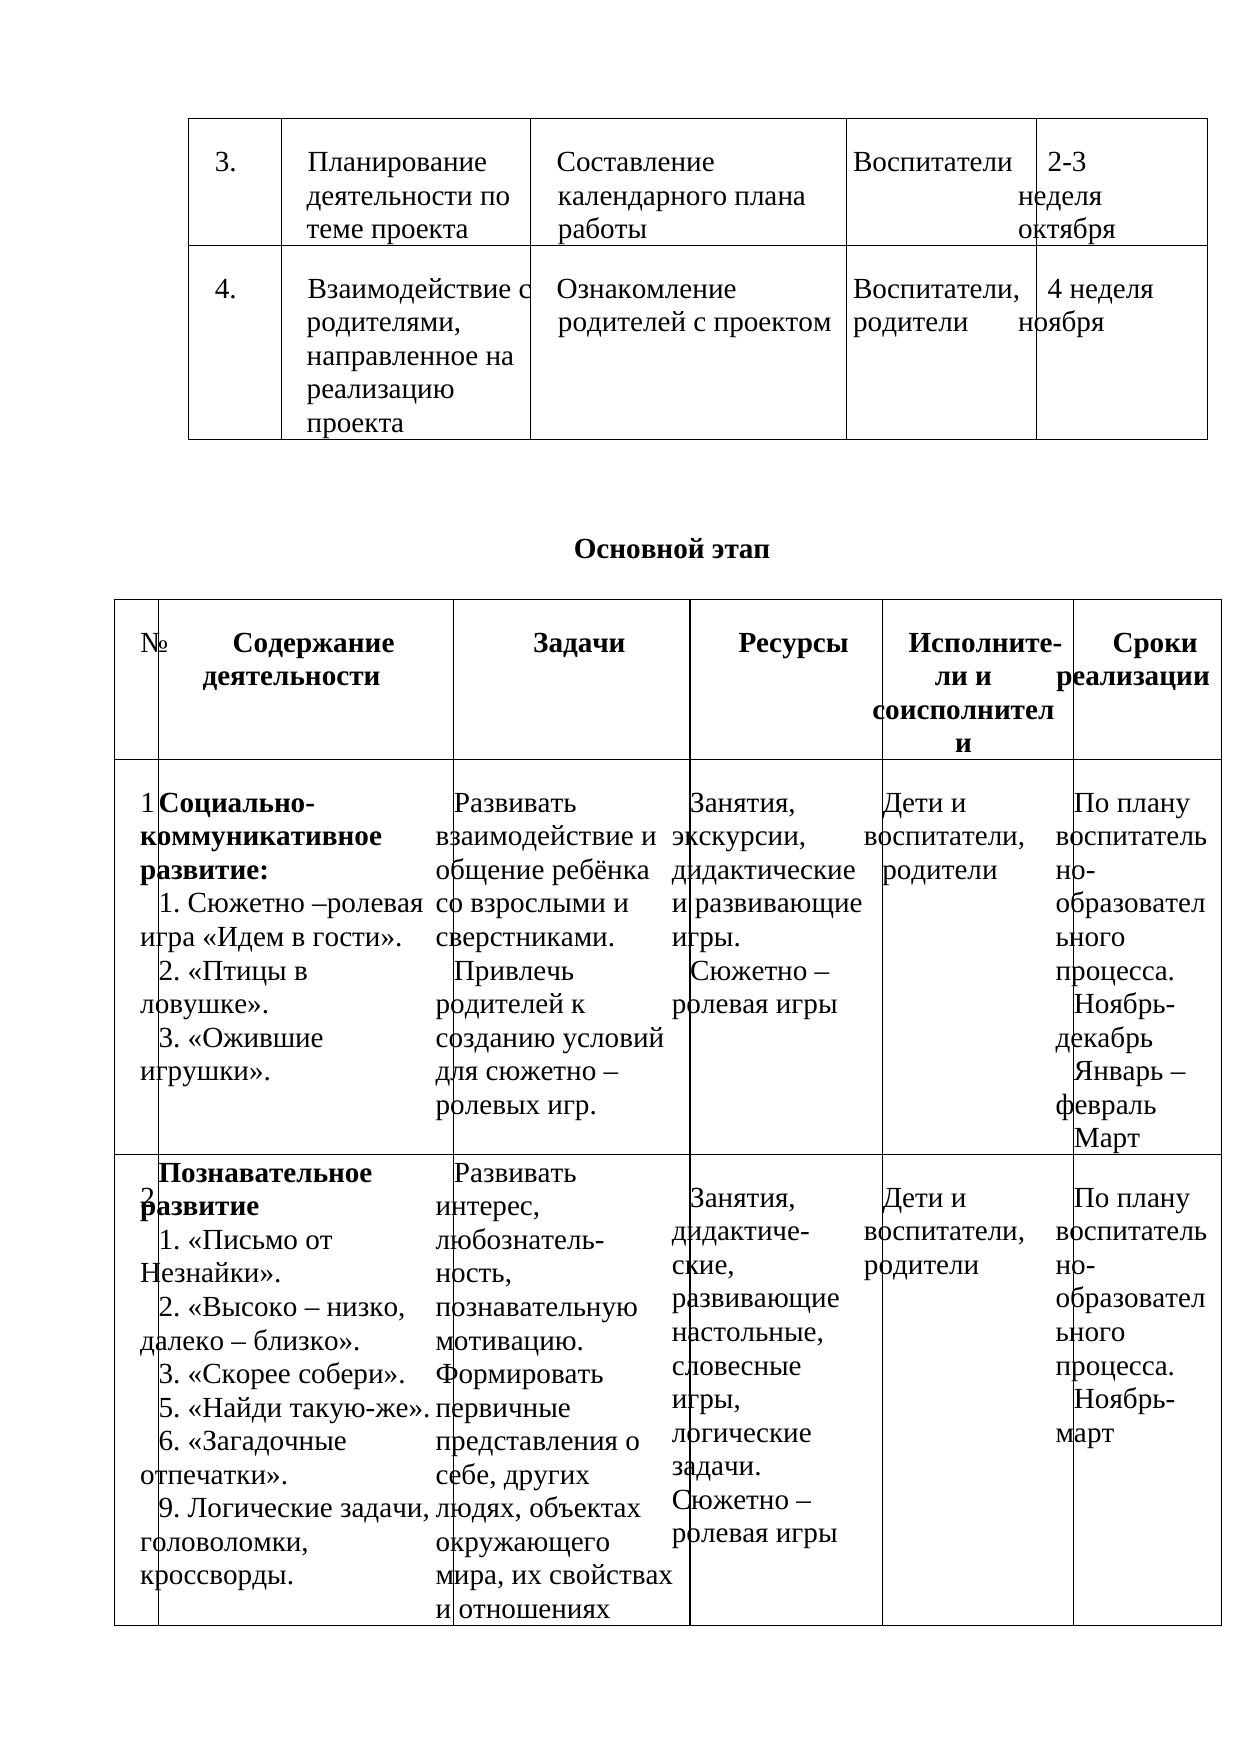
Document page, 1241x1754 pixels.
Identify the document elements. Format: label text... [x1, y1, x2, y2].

table_cell Развивать взаимодействие и общение ребёнка со взрослыми и сверстниками. Привлечь родителей к созданию условий для сюжетно –ролевых игр. [454, 760, 689, 1154]
table_cell Дети и воспитатели, родители [883, 760, 1073, 1154]
table_cell 4. [189, 246, 281, 438]
table_cell Социально-коммуникативное развитие: 1. Сюжетно –ролевая игра «Идем в гости». 2. «Птицы в ловушке». 3. «Ожившие игрушки». [159, 760, 453, 1154]
table_cell Развивать интерес, любознатель-ность, познавательную мотивацию. Формировать первичные представления о себе, других людях, объектах окружающего мира, их свойствах и отношениях [454, 1155, 689, 1624]
table_cell По плану воспитательно-образовательного процесса. Ноябрь-декабрь Январь –февраль Март [1074, 760, 1221, 1154]
table_cell Занятия, дидактиче-ские, развивающие настольные, словесные игры, логические задачи. Сюжетно –ролевая игры [691, 1155, 882, 1624]
table_cell 2 [115, 1155, 158, 1624]
table_cell 4 неделя ноября [1037, 246, 1207, 438]
table_cell Составление календарного плана работы [531, 119, 846, 245]
table_cell Планирование деятельности по теме проекта [282, 119, 530, 245]
table_header Содержание деятельности [159, 600, 453, 759]
table_cell Взаимодействие с родителями, направленное на реализацию проекта [282, 246, 530, 438]
table_header Исполните-ли и соисполнители [883, 600, 1073, 759]
table_header № [115, 600, 158, 759]
table_cell Занятия, экскурсии, дидактические и развивающие игры. Сюжетно –ролевая игры [691, 760, 882, 1154]
table_cell Ознакомление родителей с проектом [531, 246, 846, 438]
table_cell 1 [115, 760, 158, 1154]
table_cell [883, 1155, 1073, 1624]
table_cell По плану воспитательно-образовательного процесса. Ноябрь-март [1074, 1155, 1221, 1624]
table_cell Познавательное развитие 1. «Письмо от Незнайки». 2. «Высоко – низко, далеко – близко». 3. «Скорее собери». 5. «Найди такую-же». 6. «Загадочные отпечатки». 9. Логические задачи, головоломки, кроссворды. [159, 1155, 453, 1624]
table_header Сроки реализации [1074, 600, 1221, 759]
table_header Ресурсы [691, 600, 882, 759]
text Основной этап [148, 532, 1152, 565]
table_header Задачи [454, 600, 689, 759]
table_cell 3. [189, 119, 281, 245]
table_cell 2-3 неделя октября [1037, 119, 1207, 245]
table_cell Воспитатели [847, 119, 1036, 245]
table_cell Воспитатели, родители [847, 246, 1036, 438]
